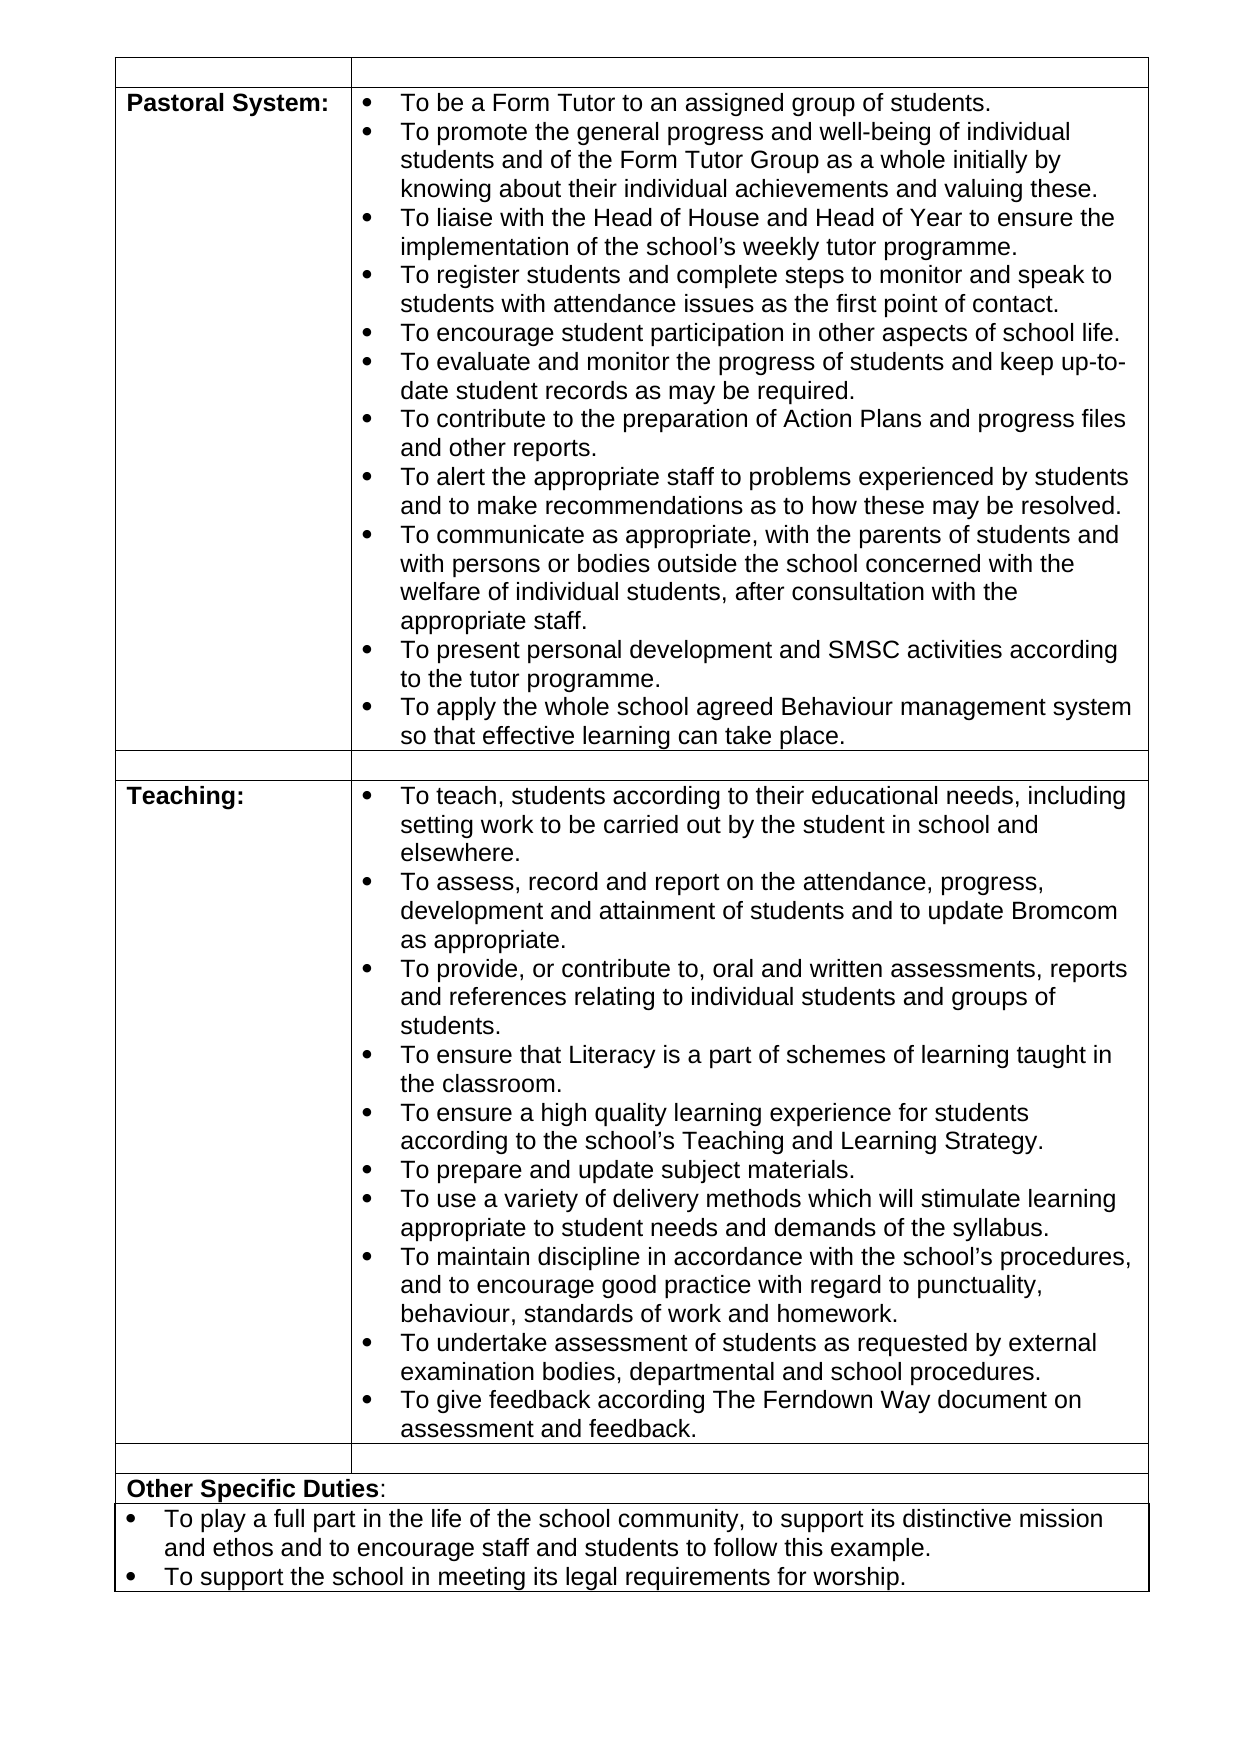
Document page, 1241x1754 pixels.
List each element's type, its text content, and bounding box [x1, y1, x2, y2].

table_cell [116, 58, 351, 87]
table_cell Pastoral System: [116, 88, 351, 750]
table_cell [116, 751, 351, 780]
table_cell [352, 1444, 1148, 1473]
table_cell To teach, students according to their educational needs, including setting work to be carried out by the student in school and elsewhere. To assess, record and report on the attendance, progress, development and attainment of students and to update Bromcom as appropriate. To provide, or contribute to, oral and written assessments, reports and references relating to individual students and groups of students. To ensure that Literacy is a part of schemes of learning taught in the classroom. To ensure a high quality learning experience for students according to the school’s Teaching and Learning Strategy. To prepare and update subject materials. To use a variety of delivery methods which will stimulate learning appropriate to student needs and demands of the syllabus. To maintain discipline in accordance with the school’s procedures, and to encourage good practice with regard to punctuality, behaviour, standards of work and homework. To undertake assessment of students as requested by external examination bodies, departmental and school procedures. To give feedback according The Ferndown Way document on assessment and feedback. [352, 781, 1148, 1443]
table_cell [352, 751, 1148, 780]
table_cell To be a Form Tutor to an assigned group of students. To promote the general progress and well-being of individual students and of the Form Tutor Group as a whole initially by knowing about their individual achievements and valuing these. To liaise with the Head of House and Head of Year to ensure the implementation of the school’s weekly tutor programme. To register students and complete steps to monitor and speak to students with attendance issues as the first point of contact. To encourage student participation in other aspects of school life. To evaluate and monitor the progress of students and keep up-to-date student records as may be required. To contribute to the preparation of Action Plans and progress files and other reports. To alert the appropriate staff to problems experienced by students and to make recommendations as to how these may be resolved. To communicate as appropriate, with the parents of students and with persons or bodies outside the school concerned with the welfare of individual students, after consultation with the appropriate staff. To present personal development and SMSC activities according to the tutor programme. To apply the whole school agreed Behaviour management system so that effective learning can take place. [352, 88, 1148, 750]
table_cell [116, 1444, 351, 1473]
table_cell Teaching: [116, 781, 351, 1443]
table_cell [116, 1504, 1148, 1591]
table_cell [352, 58, 1148, 87]
table_cell Other Specific Duties: [116, 1474, 1148, 1503]
